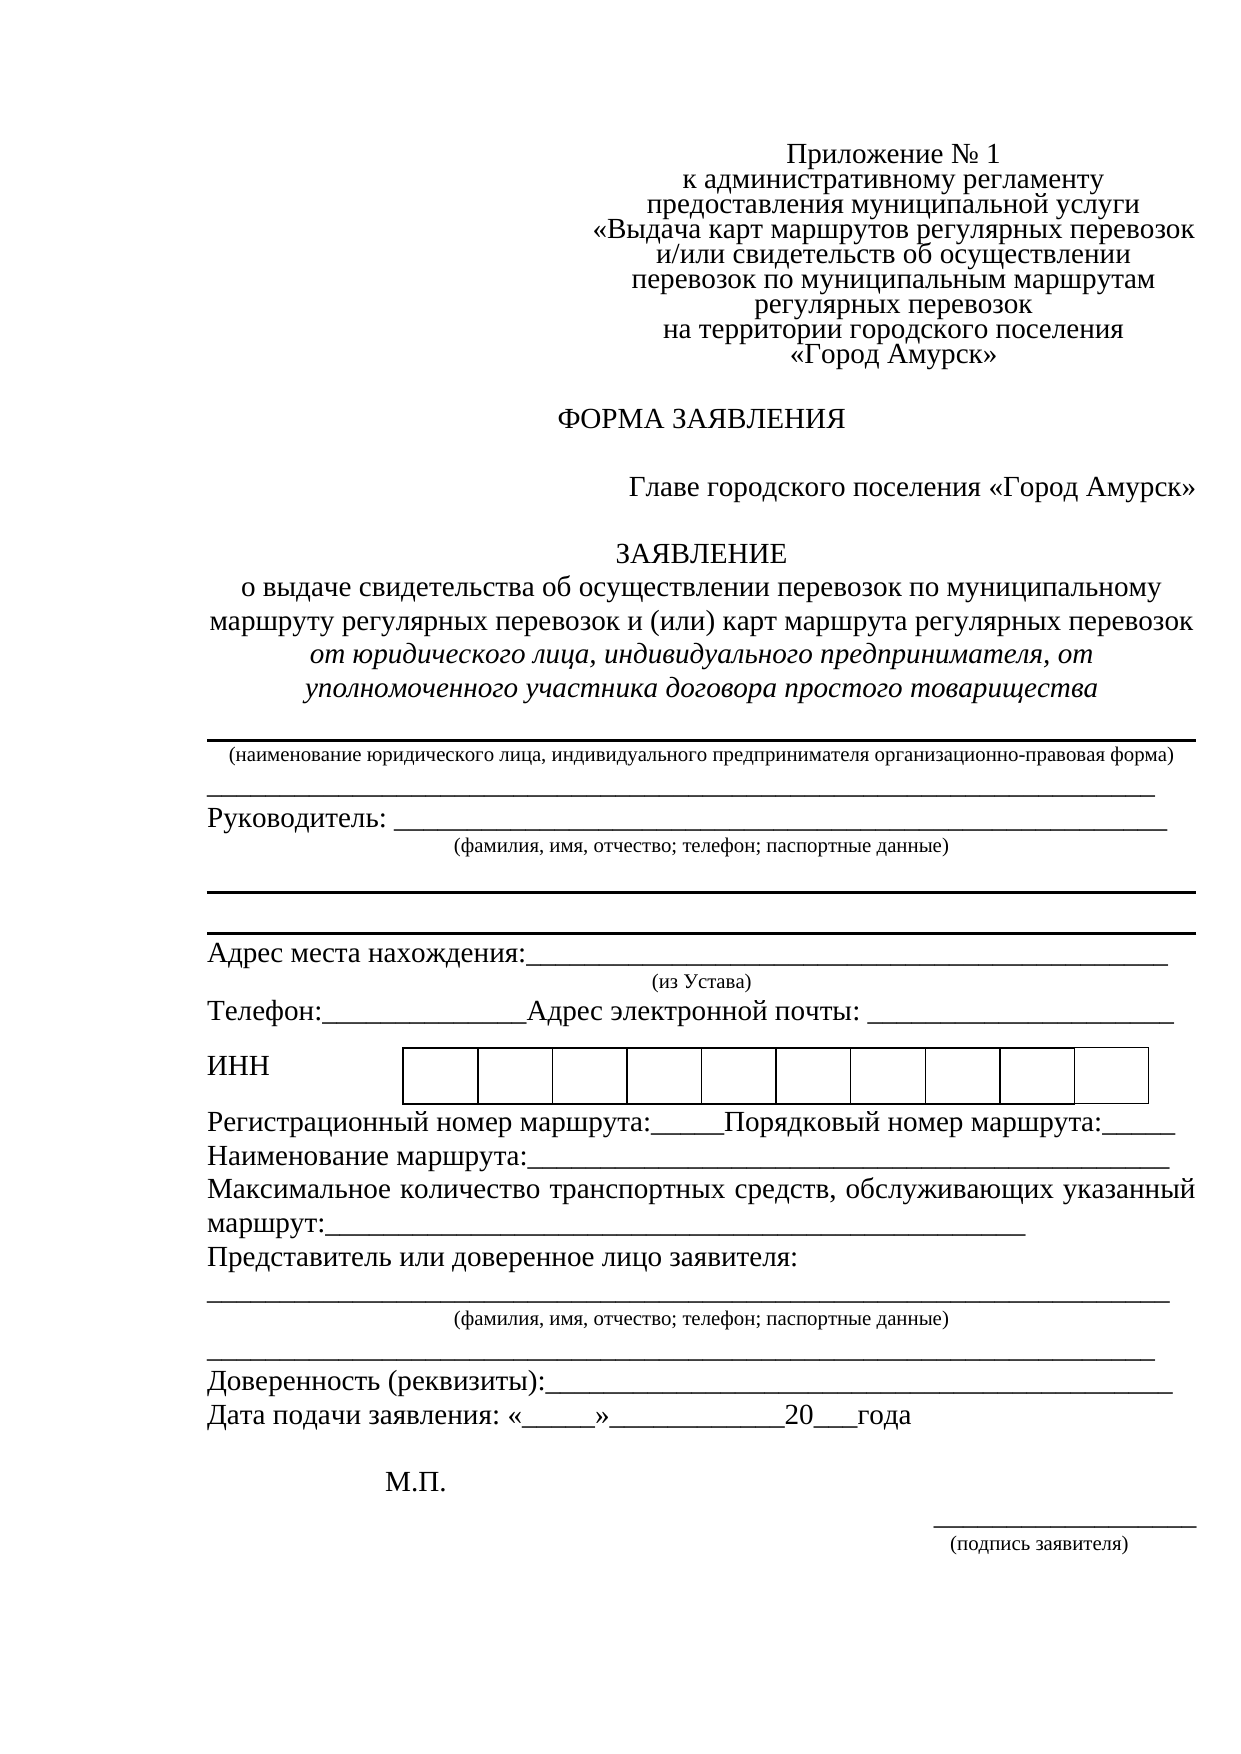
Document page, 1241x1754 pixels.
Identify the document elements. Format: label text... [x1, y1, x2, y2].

text Приложение № 1 [591, 143, 1196, 168]
text Представитель или доверенное лицо заявителя: [207, 1239, 1196, 1272]
table_header [777, 1049, 850, 1103]
text Регистрационный номер маршрута:_____Порядковый номер маршрута:_____ [207, 1104, 1196, 1138]
table_header [926, 1049, 999, 1103]
text (подпись заявителя) [207, 1531, 1196, 1555]
text (из Устава) [207, 968, 1196, 993]
text Наименование маршрута:____________________________________________ [207, 1138, 1196, 1172]
text Адрес места нахождения:____________________________________________ [207, 935, 1196, 968]
text на территории городского поселения [591, 318, 1196, 343]
table_header [404, 1049, 477, 1103]
table_header [1001, 1049, 1074, 1103]
text (фамилия, имя, отчество; телефон; паспортные данные) [207, 1306, 1196, 1330]
text «Город Амурск» [591, 343, 1196, 368]
text Руководитель: _____________________________________________________ [207, 800, 1196, 833]
text Главе городского поселения «Город Амурск» [207, 469, 1196, 502]
table_header [479, 1049, 552, 1103]
text (наименование юридического лица, индивидуального предпринимателя организационно-правовая форма) [207, 742, 1196, 766]
text _________________________________________________________________ [207, 766, 1196, 800]
text ФОРМА ЗАЯВЛЕНИЯ [207, 402, 1196, 435]
text Телефон:______________Адрес электронной почты: _____________________ [207, 993, 1196, 1026]
text (фамилия, имя, отчество; телефон; паспортные данные) [207, 833, 1196, 857]
text __________________________________________________________________ [207, 1272, 1196, 1306]
text ЗАЯВЛЕНИЕ [207, 536, 1196, 569]
text М.П. __________________ [207, 1464, 1196, 1531]
table_header [851, 1049, 925, 1103]
text предоставления муниципальной услуги «Выдача карт маршрутов регулярных перевозок [591, 193, 1196, 243]
table_header [702, 1049, 775, 1103]
text _________________________________________________________________ [207, 1330, 1196, 1363]
text о выдаче свидетельства об осуществлении перевозок по муниципальному маршруту регулярных перевозок и (или) карт маршрута регулярных перевозок от юридического лица, индивидуального предпринимателя, от уполномоченного участника договора простого товарищества [207, 569, 1196, 703]
text к административному регламенту [591, 168, 1196, 193]
table_header [553, 1049, 626, 1103]
text и/или свидетельств об осуществлении перевозок по муниципальным маршрутам регулярных перевозок [591, 243, 1196, 318]
text Дата подачи заявления: «_____»____________20___года [207, 1397, 1196, 1430]
table_header ИНН [188, 1047, 402, 1103]
table_header [628, 1049, 701, 1103]
text Максимальное количество транспортных средств, обслуживающих указанный маршрут:________________________________________________ [207, 1172, 1196, 1239]
table_header [1075, 1048, 1148, 1103]
text Доверенность (реквизиты):___________________________________________ [207, 1363, 1196, 1397]
